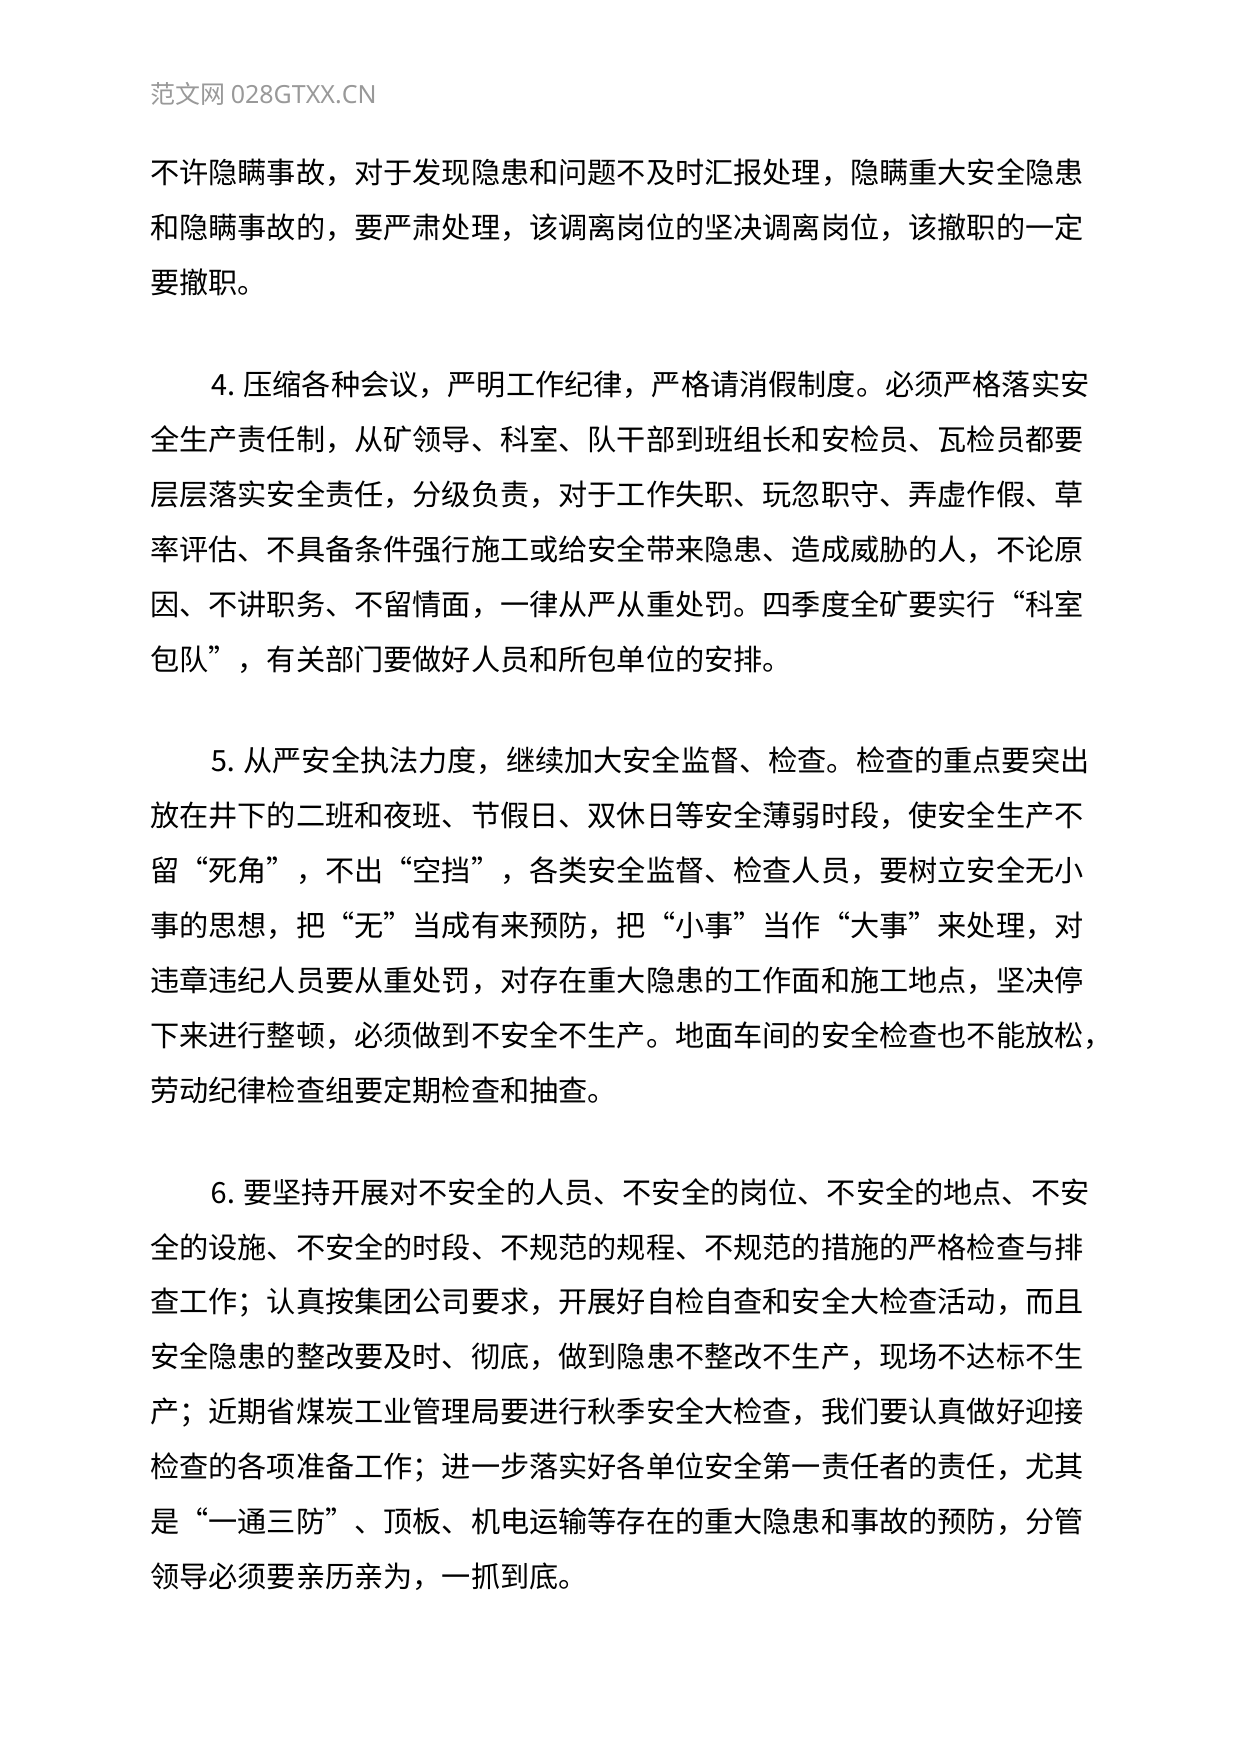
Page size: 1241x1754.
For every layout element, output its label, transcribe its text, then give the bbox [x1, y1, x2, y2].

text ⒋压缩各种会议，严明工作纪律，严格请消假制度。必须严格落实安全生产责任制，从矿领导、科室、队干部到班组长和安检员、瓦检员都要层层落实安全责任，分级负责，对于工作失职、玩忽职守、弄虚作假、草率评估、不具备条件强行施工或给安全带来隐患、造成威胁的人，不论原因、不讲职务、不留情面，一律从严从重处罚。四季度全矿要实行“科室包队”，有关部门要做好人员和所包单位的安排。 [150, 362, 1090, 678]
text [150, 150, 1090, 302]
text ⒌从严安全执法力度，继续加大安全监督、检查。检查的重点要突出放在井下的二班和夜班、节假日、双休日等安全薄弱时段，使安全生产不留“死角”，不出“空挡”，各类安全监督、检查人员，要树立安全无小事的思想，把“无”当成有来预防，把“小事”当作“大事”来处理，对违章违纪人员要从重处罚，对存在重大隐患的工作面和施工地点，坚决停下来进行整顿，必须做到不安全不生产。地面车间的安全检查也不能放松，劳动纪律检查组要定期检查和抽查。 [150, 738, 1090, 1110]
text ⒍要坚持开展对不安全的人员、不安全的岗位、不安全的地点、不安全的设施、不安全的时段、不规范的规程、不规范的措施的严格检查与排查工作；认真按集团公司要求，开展好自检自查和安全大检查活动，而且安全隐患的整改要及时、彻底，做到隐患不整改不生产，现场不达标不生产；近期省煤炭工业管理局要进行秋季安全大检查，我们要认真做好迎接检查的各项准备工作；进一步落实好各单位安全第一责任者的责任，尤其是“一通三防”、顶板、机电运输等存在的重大隐患和事故的预防，分管领导必须要亲历亲为，一抓到底。 [150, 1169, 1090, 1596]
